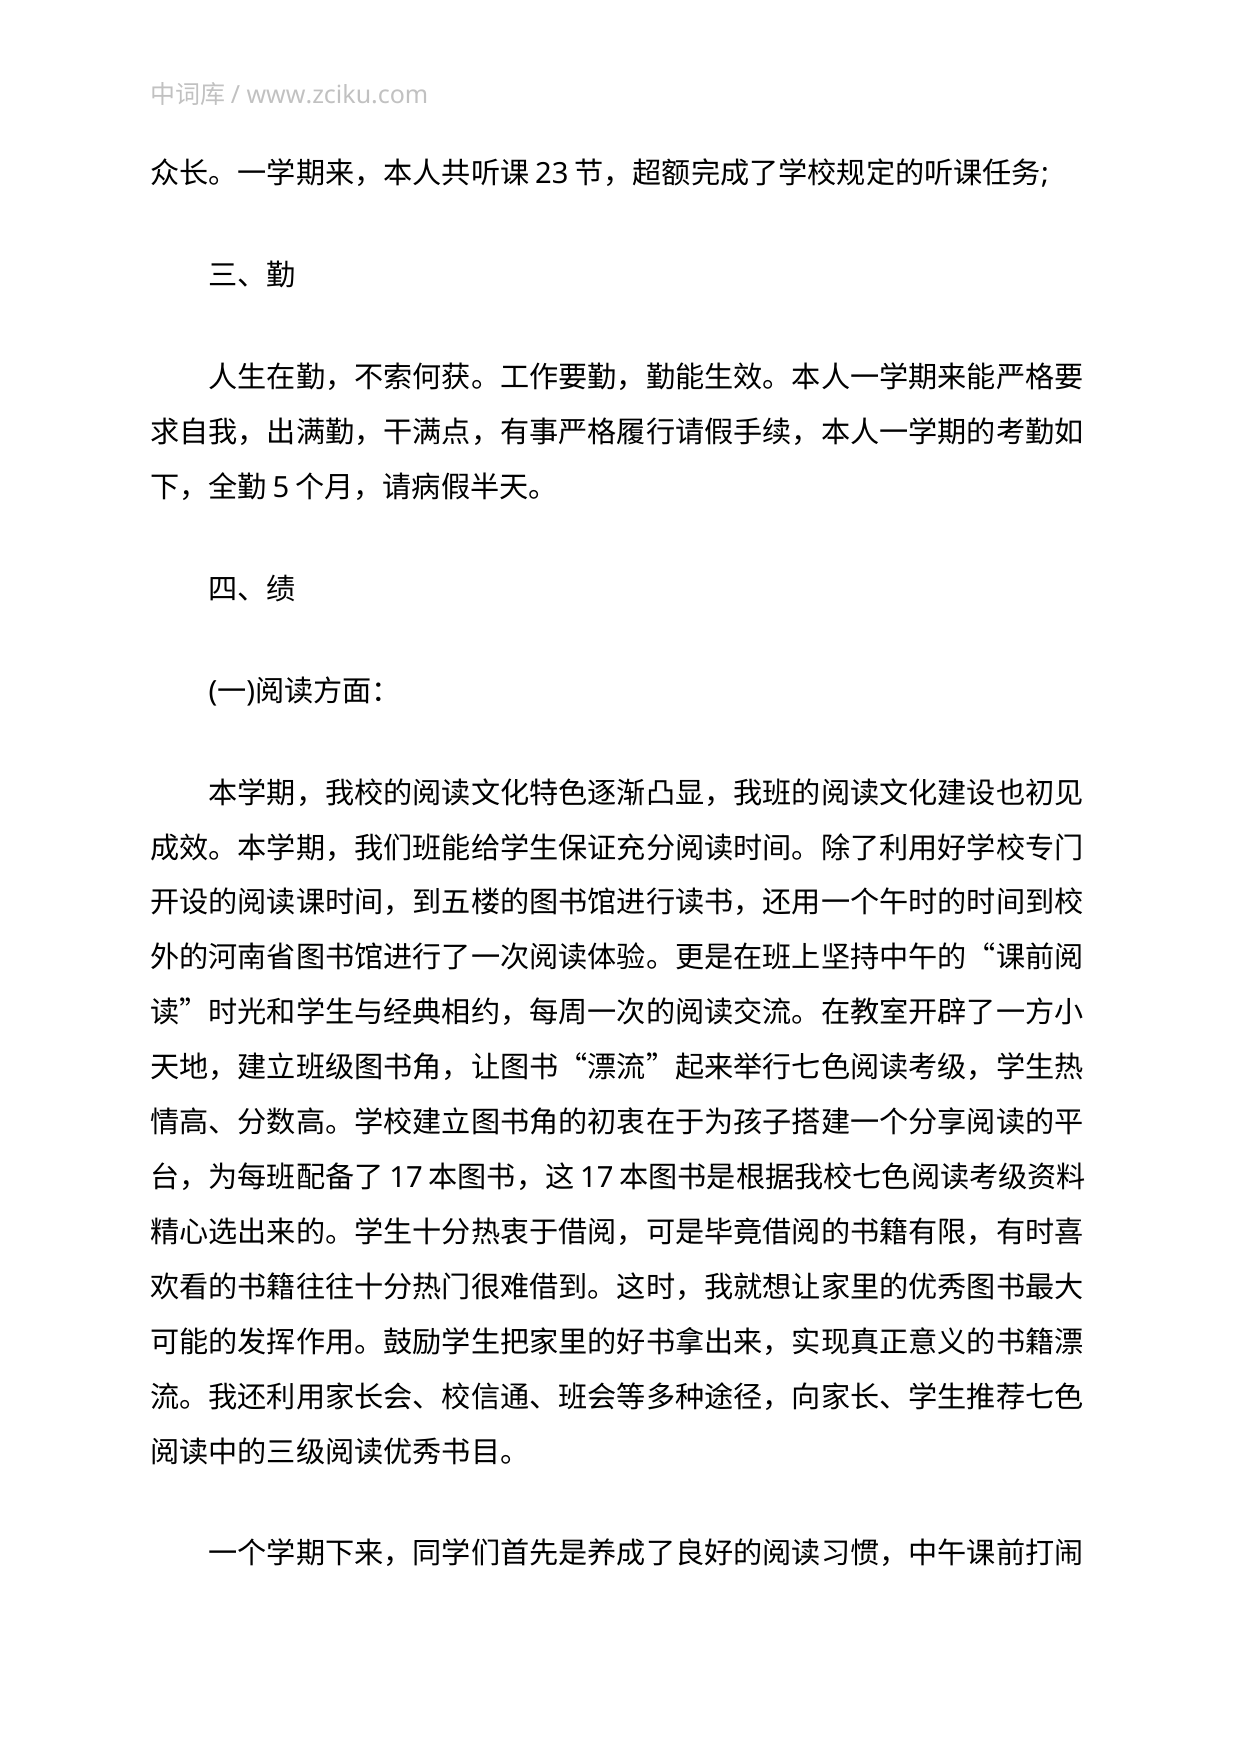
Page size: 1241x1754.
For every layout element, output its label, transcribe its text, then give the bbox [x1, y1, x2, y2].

text 人生在勤，不索何获。工作要勤，勤能生效。本人一学期来能严格要求自我，出满勤，干满点，有事严格履行请假手续，本人一学期的考勤如下，全勤5个月，请病假半天。 [150, 354, 1090, 506]
text 本学期，我校的阅读文化特色逐渐凸显，我班的阅读文化建设也初见成效。本学期，我们班能给学生保证充分阅读时间。除了利用好学校专门开设的阅读课时间，到五楼的图书馆进行读书，还用一个午时的时间到校外的河南省图书馆进行了一次阅读体验。更是在班上坚持中午的“课前阅读”时光和学生与经典相约，每周一次的阅读交流。在教室开辟了一方小天地，建立班级图书角，让图书“漂流”起来举行七色阅读考级，学生热情高、分数高。学校建立图书角的初衷在于为孩子搭建一个分享阅读的平台，为每班配备了17本图书，这17本图书是根据我校七色阅读考级资料精心选出来的。学生十分热衷于借阅，可是毕竟借阅的书籍有限，有时喜欢看的书籍往往十分热门很难借到。这时，我就想让家里的优秀图书最大可能的发挥作用。鼓励学生把家里的好书拿出来，实现真正意义的书籍漂流。我还利用家长会、校信通、班会等多种途径，向家长、学生推荐七色阅读中的三级阅读优秀书目。 [150, 769, 1090, 1470]
text 四、绩 [150, 566, 1090, 608]
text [150, 1530, 1090, 1572]
text 三、勤 [150, 252, 1090, 294]
text (一)阅读方面： [150, 667, 1090, 710]
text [150, 150, 1090, 192]
